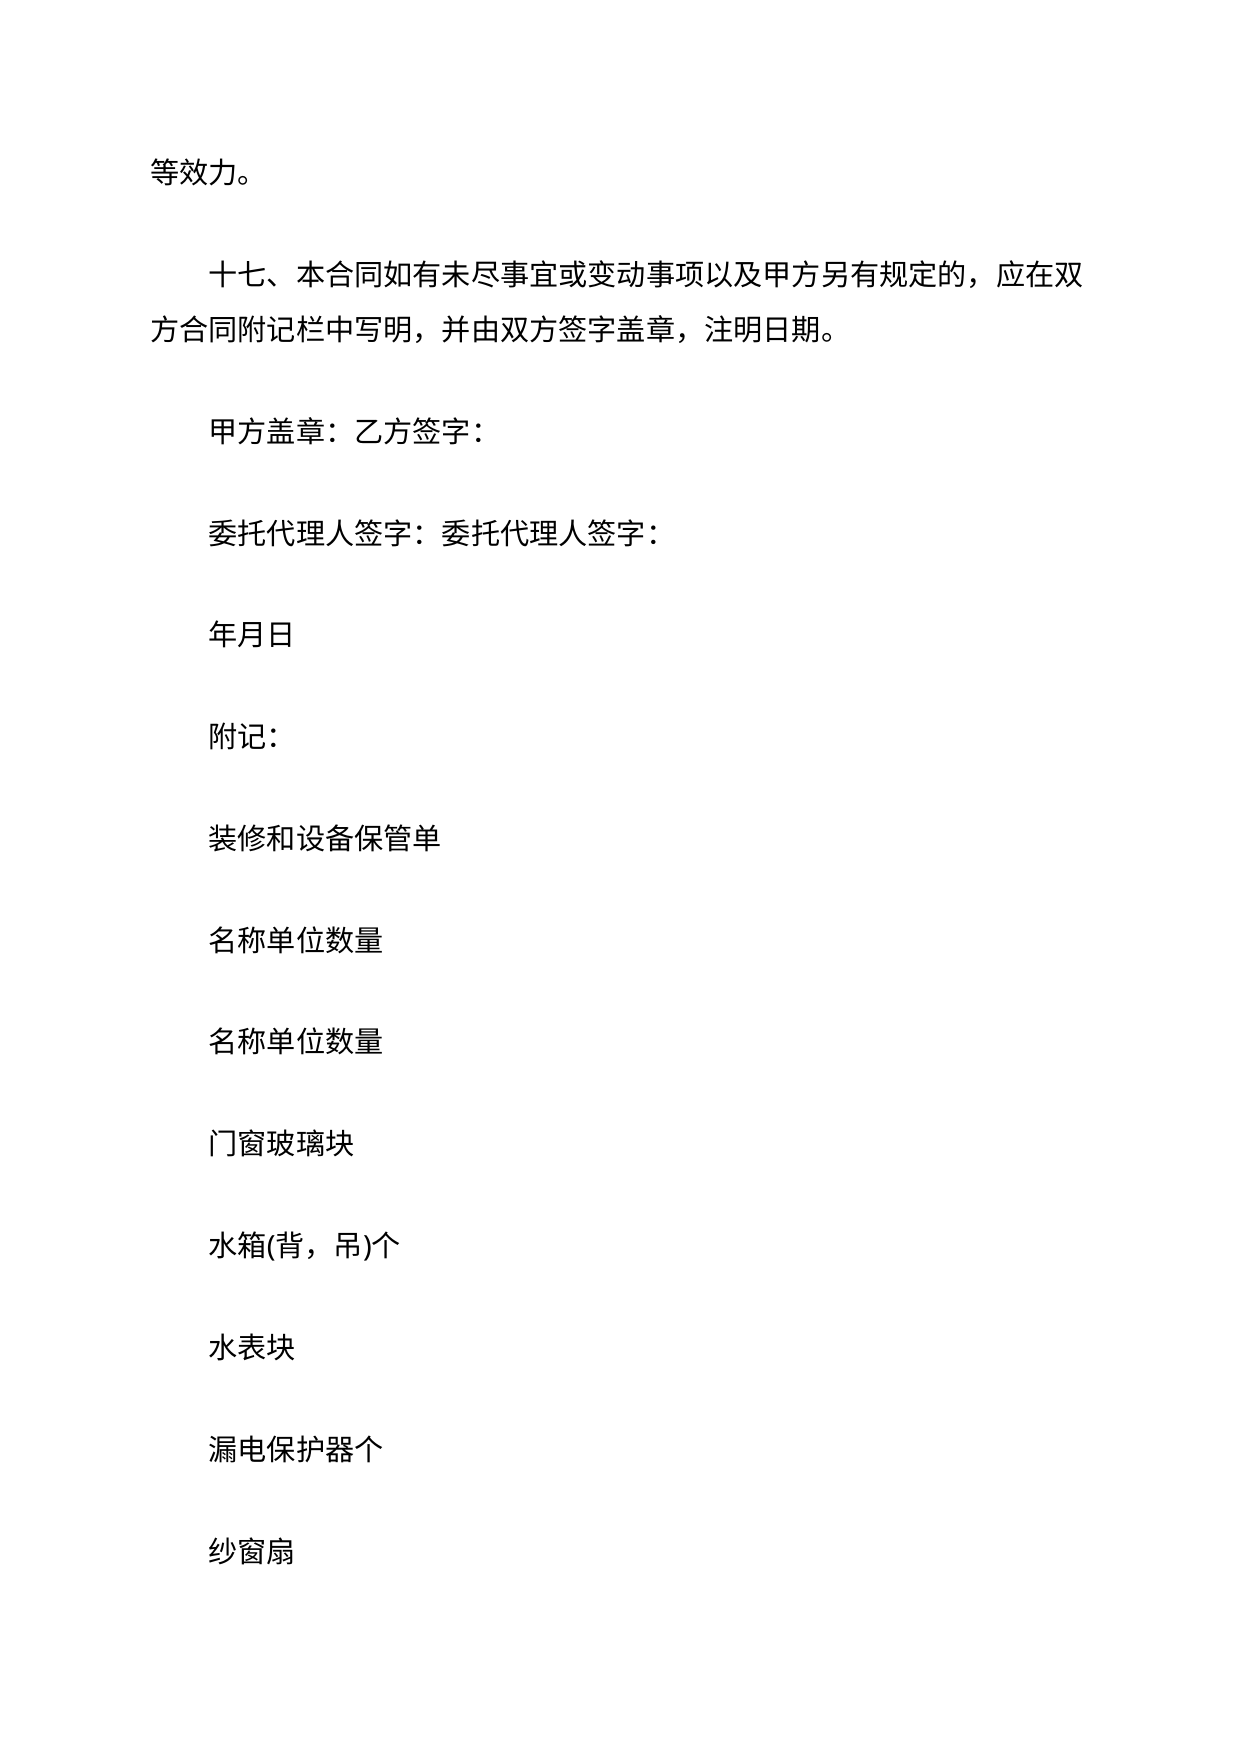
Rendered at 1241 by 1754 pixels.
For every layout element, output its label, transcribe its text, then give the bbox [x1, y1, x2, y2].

text 名称单位数量 [150, 917, 1090, 959]
text 水表块 [150, 1324, 1090, 1367]
text 甲方盖章：乙方签字： [150, 408, 1090, 451]
text 十七、本合同如有未尽事宜或变动事项以及甲方另有规定的，应在双方合同附记栏中写明，并由双方签字盖章，注明日期。 [150, 252, 1090, 349]
text 门窗玻璃块 [150, 1121, 1090, 1163]
text 委托代理人签字：委托代理人签字： [150, 510, 1090, 552]
text 水箱(背，吊)个 [150, 1223, 1090, 1265]
text 名称单位数量 [150, 1019, 1090, 1061]
text 年月日 [150, 612, 1090, 654]
text 装修和设备保管单 [150, 816, 1090, 858]
text 附记： [150, 714, 1090, 756]
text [150, 150, 1090, 192]
text 漏电保护器个 [150, 1426, 1090, 1469]
text 纱窗扇 [150, 1528, 1090, 1570]
